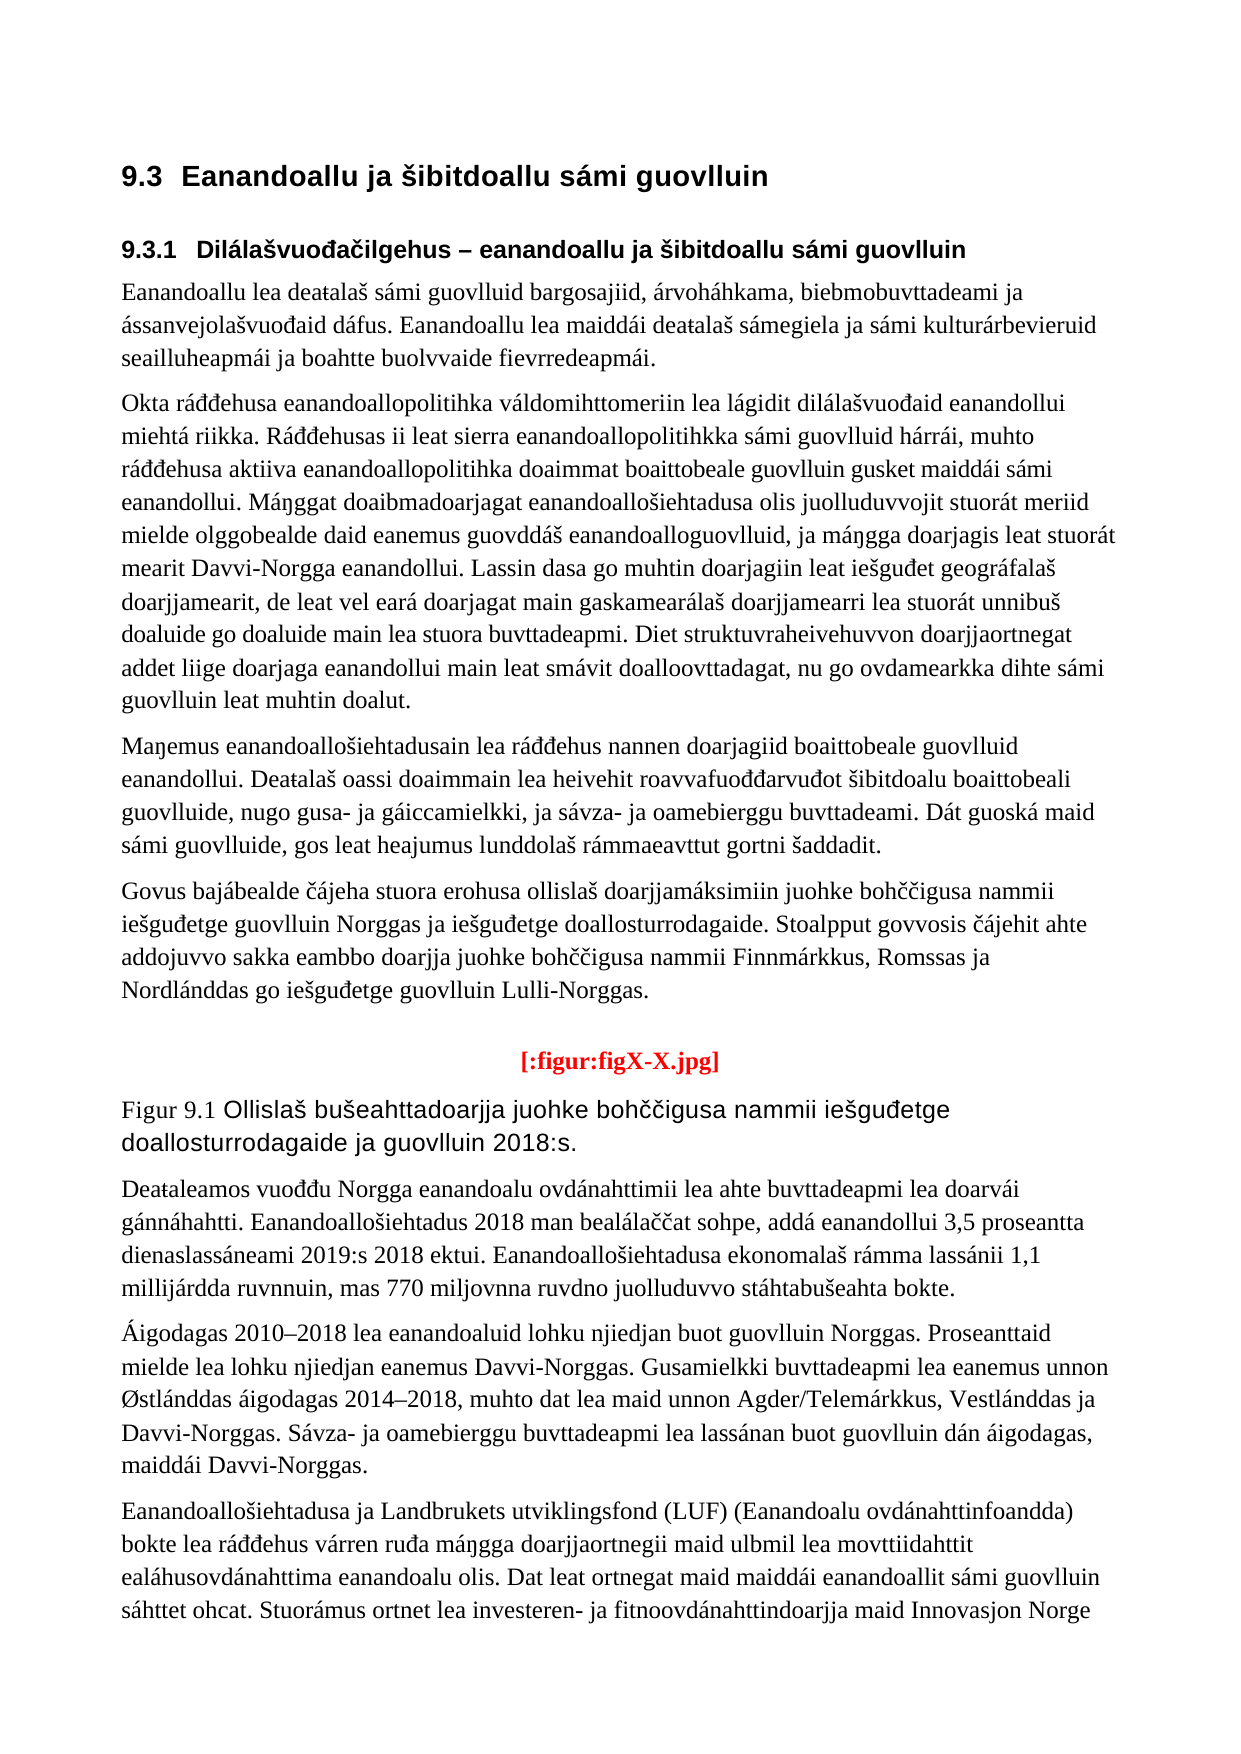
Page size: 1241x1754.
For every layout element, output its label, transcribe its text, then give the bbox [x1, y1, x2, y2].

text Govus bajábealde čájeha stuora erohusa ollislaš doarjjamáksimiin juohke bohččigusa nammii iešguđetge guovlluin Norggas ja iešguđetge doallosturrodagaide. Stoalpput govvosis čájehit ahte addojuvvo sakka eambbo doarjja juohke bohččigusa nammii Finnmárkkus, Romssas ja Nordlánddas go iešguđetge guovlluin Lulli-Norggas. [121, 876, 1119, 1003]
text Okta ráđđehusa eanandoallopolitihka váldomihttomeriin lea lágidit dilálašvuođaid eanandollui miehtá riikka. Ráđđehusas ii leat sierra eanandoallopolitihkka sámi guovlluid hárrái, muhto ráđđehusa aktiiva eanandoallopolitihka doaimmat boaittobeale guovlluin gusket maiddái sámi eanandollui. Máŋggat doaibmadoarjagat eanandoallošiehtadusa olis juolluduvvojit stuorát meriid mielde olggobealde daid eanemus guovddáš eanandoalloguovlluid, ja máŋgga doarjagis leat stuorát mearit Davvi-Norgga eanandollui. Lassin dasa go muhtin doarjagiin leat iešguđet geográfalaš doarjjamearit, de leat vel eará doarjagat main gaskamearálaš doarjjamearri lea stuorát unnibuš doaluide go doaluide main lea stuora buvttadeapmi. Diet struktuvraheivehuvvon doarjjaortnegat addet liige doarjaga eanandollui main leat smávit doalloovttadagat, nu go ovdamearkka dihte sámi guovlluin leat muhtin doalut. [121, 388, 1119, 714]
text Ollislaš bušeahttadoarjja juohke bohččigusa nammii iešguđetge doallosturrodagaide ja guovlluin 2018:s. [121, 1095, 1119, 1157]
text [:figur:figX-X.jpg] [121, 1049, 1119, 1074]
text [121, 1496, 1119, 1624]
text Maŋemus eanandoallošiehtadusain lea ráđđehus nannen doarjagiid boaittobeale guovlluid eanandollui. Deaŧalaš oassi doaimmain lea heivehit roavvafuođđarvuđot šibitdoalu boaittobeali guovlluide, nugo gusa- ja gáiccamielkki, ja sávza- ja oamebierggu buvttadeami. Dát guoská maid sámi guovlluide, gos leat heajumus lunddolaš rámmaeavttut gortni šaddadit. [121, 731, 1119, 859]
text Áigodagas 2010–2018 lea eanandoaluid lohku njiedjan buot guovlluin Norggas. Proseanttaid mielde lea lohku njiedjan eanemus Davvi-Norggas. Gusamielkki buvttadeapmi lea eanemus unnon Østlánddas áigodagas 2014–2018, muhto dat lea maid unnon Agder/Telemárkkus, Vestlánddas ja Davvi-Norggas. Sávza- ja oamebierggu buvttadeapmi lea lassánan buot guovlluin dán áigodagas, maiddái Davvi-Norggas. [121, 1318, 1119, 1479]
subtitle Eanandoallu ja šibitdoallu sámi guovlluin [121, 159, 1119, 193]
text Deaŧaleamos vuođđu Norgga eanandoalu ovdánahttimii lea ahte buvttadeapmi lea doarvái gánnáhahtti. Eanandoallošiehtadus 2018 man bealálaččat sohpe, addá eanandollui 3,5 proseantta dienaslassáneami 2019:s 2018 ektui. Eanandoallošiehtadusa ekonomalaš rámma lassánii 1,1 millijárdda ruvnnuin, mas 770 miljovnna ruvdno juolluduvvo stáhtabušeahta bokte. [121, 1174, 1119, 1302]
text Eanandoallu lea deaŧalaš sámi guovlluid bargosajiid, árvoháhkama, biebmobuvttadeami ja ássanvejolašvuođaid dáfus. Eanandoallu lea maiddái deaŧalaš sámegiela ja sámi kulturárbevieruid seailluheapmái ja boahtte buolvvaide fievrredeapmái. [121, 277, 1119, 372]
subtitle Dilálašvuođačilgehus – eanandoallu ja šibitdoallu sámi guovlluin [121, 236, 1119, 264]
